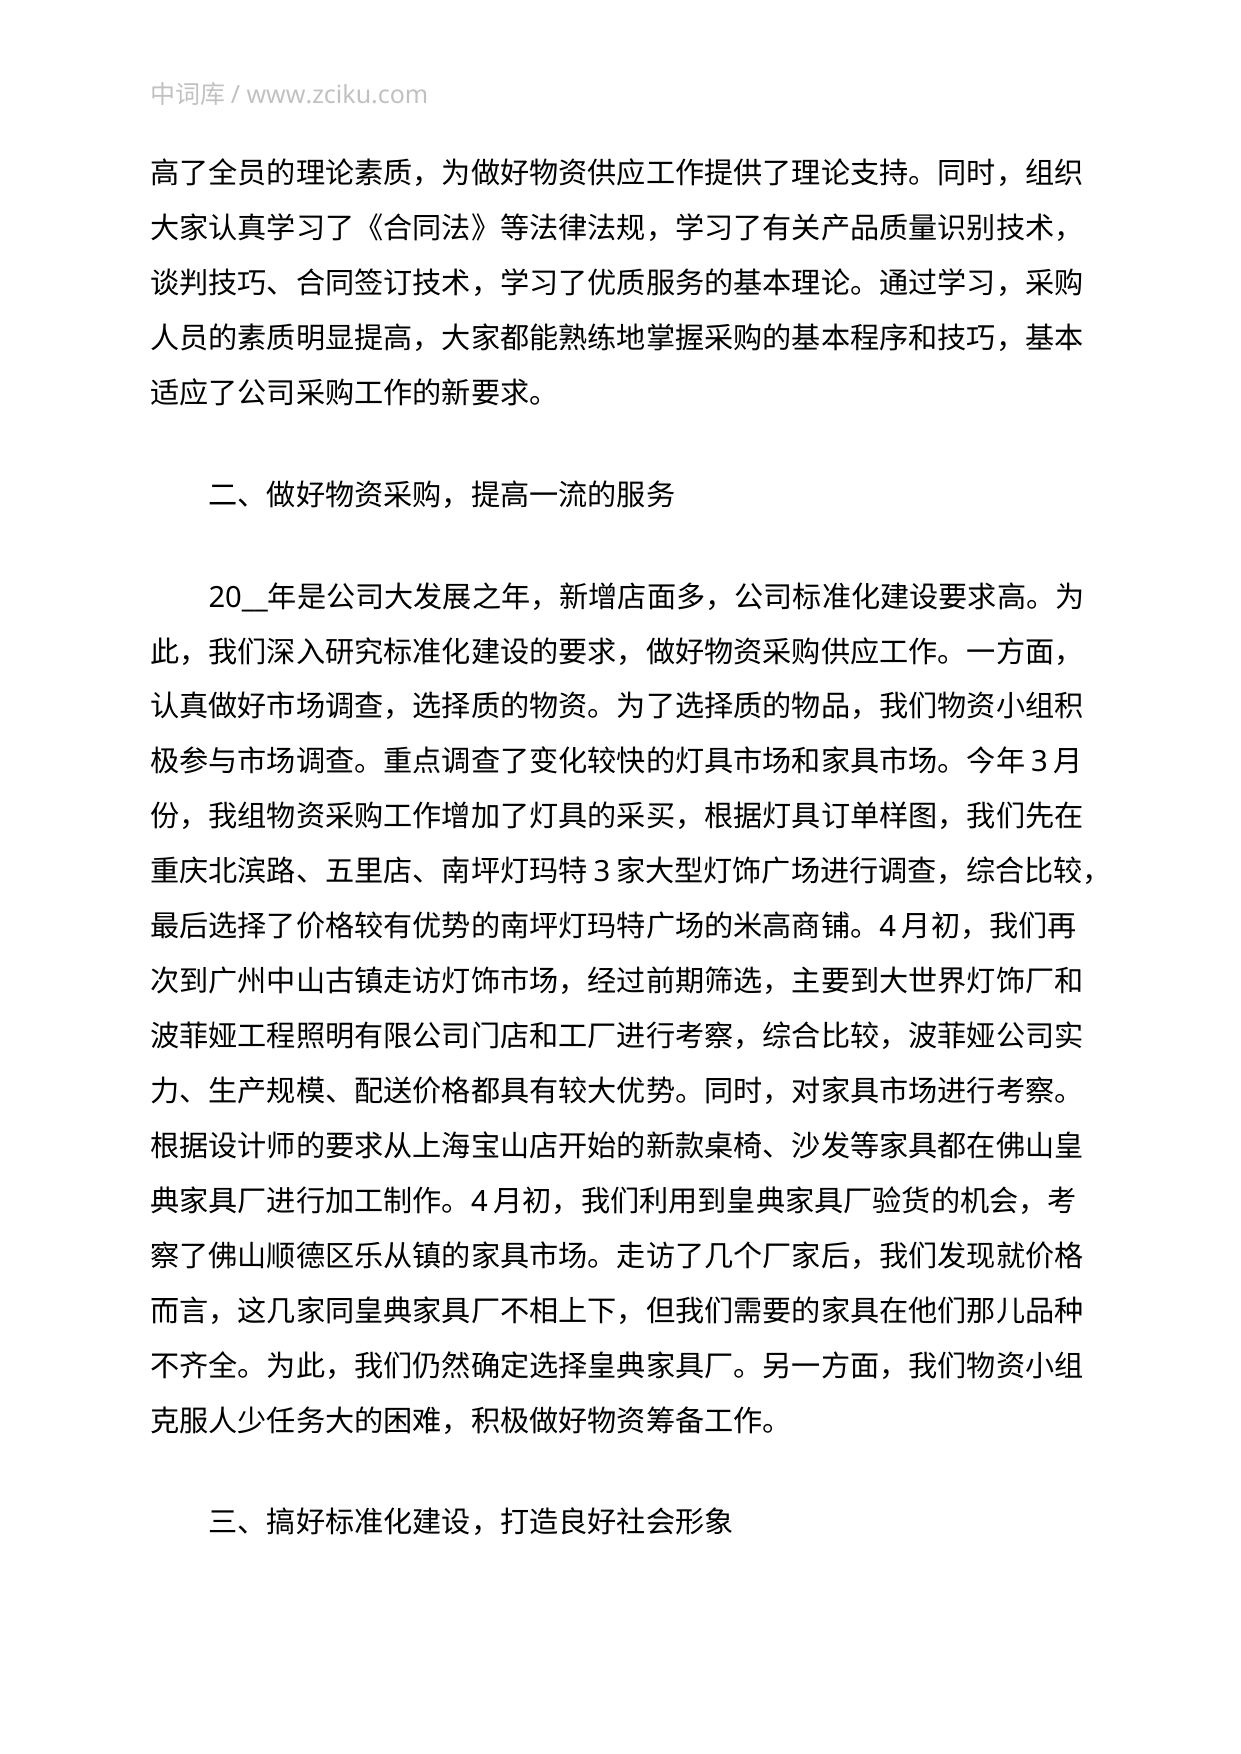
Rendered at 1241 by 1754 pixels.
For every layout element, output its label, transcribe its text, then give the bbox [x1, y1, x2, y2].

text 三、搞好标准化建设，打造良好社会形象 [150, 1499, 1090, 1541]
text 二、做好物资采购，提高一流的服务 [150, 471, 1090, 514]
text 20__年是公司大发展之年，新增店面多，公司标准化建设要求高。为此，我们深入研究标准化建设的要求，做好物资采购供应工作。一方面，认真做好市场调查，选择质的物资。为了选择质的物品，我们物资小组积极参与市场调查。重点调查了变化较快的灯具市场和家具市场。今年3月份，我组物资采购工作增加了灯具的采买，根据灯具订单样图，我们先在重庆北滨路、五里店、南坪灯玛特3家大型灯饰广场进行调查，综合比较，最后选择了价格较有优势的南坪灯玛特广场的米高商铺。4月初，我们再次到广州中山古镇走访灯饰市场，经过前期筛选，主要到大世界灯饰厂和波菲娅工程照明有限公司门店和工厂进行考察，综合比较，波菲娅公司实力、生产规模、配送价格都具有较大优势。同时，对家具市场进行考察。根据设计师的要求从上海宝山店开始的新款桌椅、沙发等家具都在佛山皇典家具厂进行加工制作。4月初，我们利用到皇典家具厂验货的机会，考察了佛山顺德区乐从镇的家具市场。走访了几个厂家后，我们发现就价格而言，这几家同皇典家具厂不相上下，但我们需要的家具在他们那儿品种不齐全。为此，我们仍然确定选择皇典家具厂。另一方面，我们物资小组克服人少任务大的困难，积极做好物资筹备工作。 [150, 573, 1090, 1439]
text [150, 150, 1090, 412]
